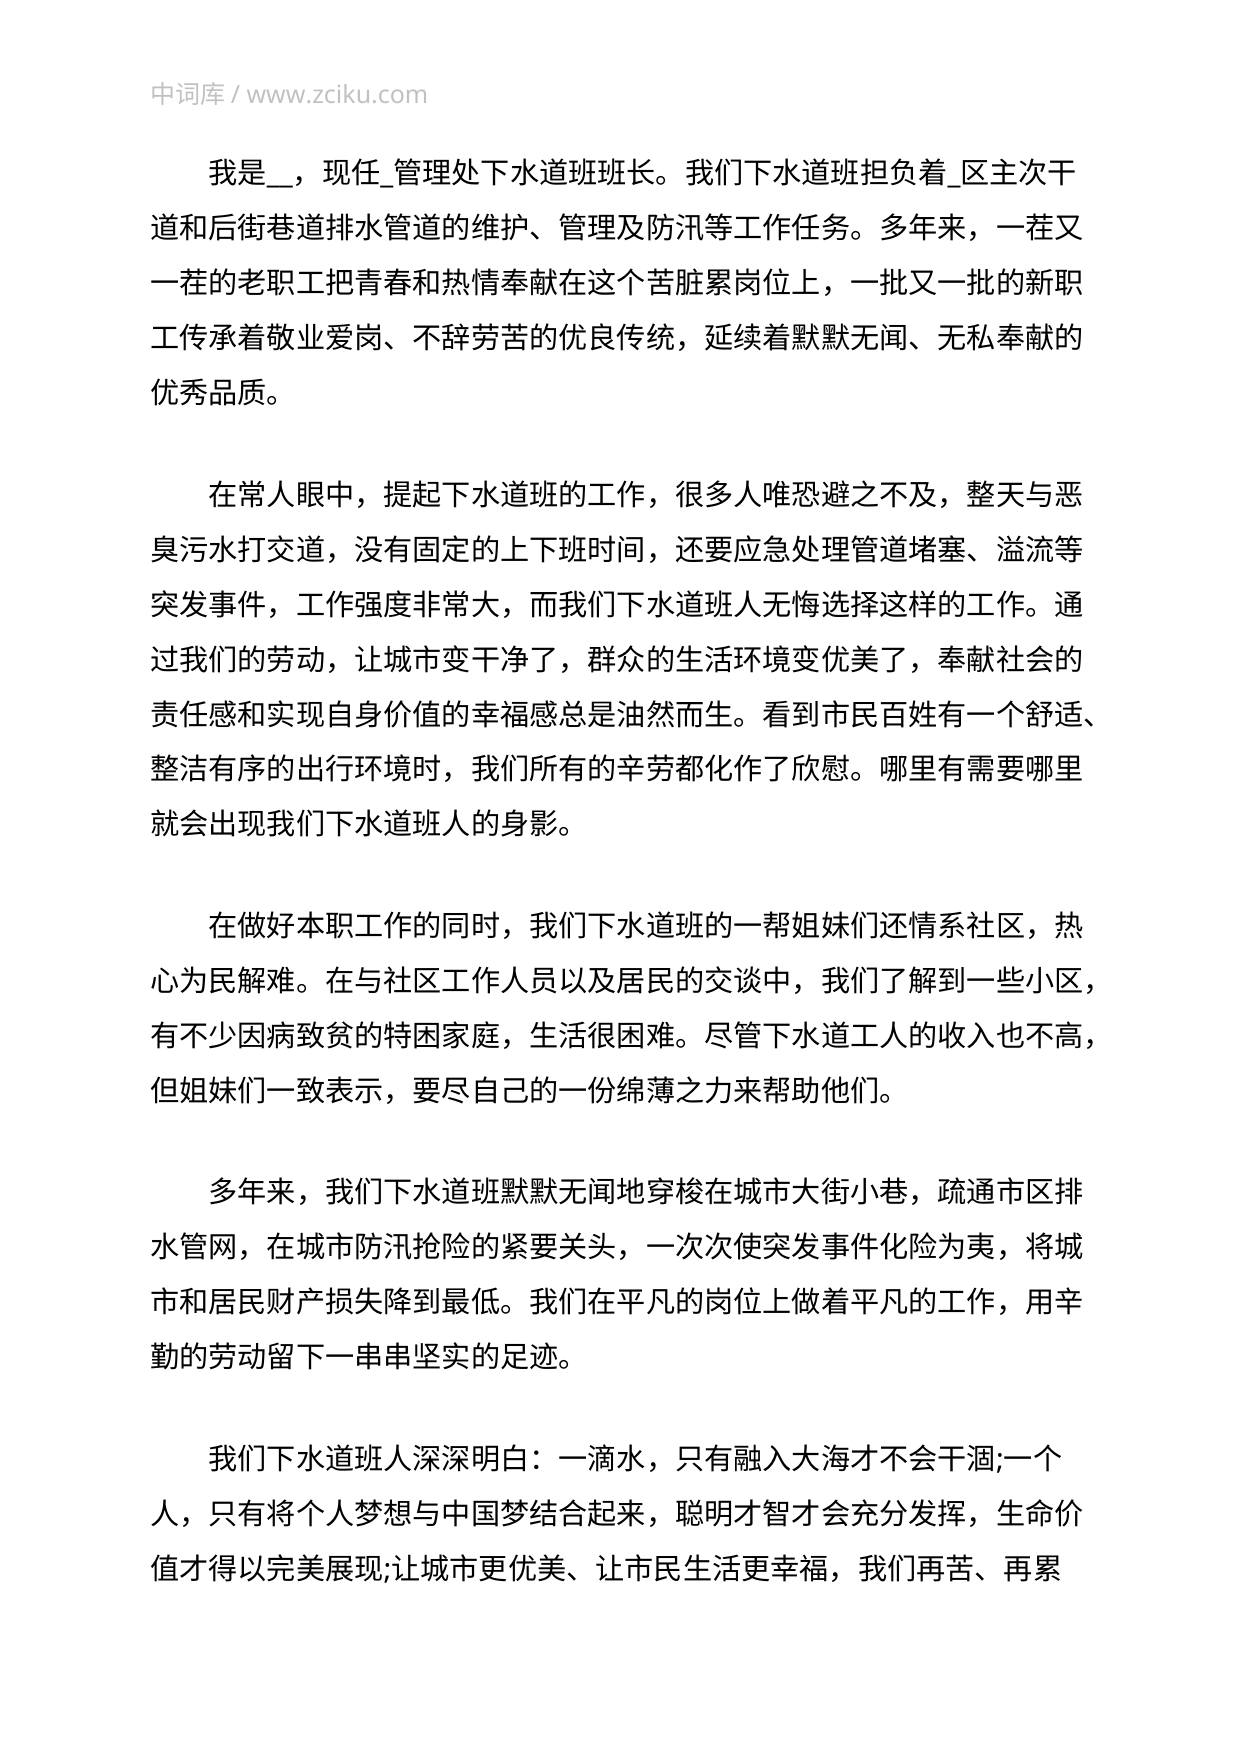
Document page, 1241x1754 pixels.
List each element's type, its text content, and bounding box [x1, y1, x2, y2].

text 多年来，我们下水道班默默无闻地穿梭在城市大街小巷，疏通市区排水管网，在城市防汛抢险的紧要关头，一次次使突发事件化险为夷，将城市和居民财产损失降到最低。我们在平凡的岗位上做着平凡的工作，用辛勤的劳动留下一串串坚实的足迹。 [150, 1169, 1090, 1376]
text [150, 1436, 1090, 1588]
text 我是__，现任_管理处下水道班班长。我们下水道班担负着_区主次干道和后街巷道排水管道的维护、管理及防汛等工作任务。多年来，一茬又一茬的老职工把青春和热情奉献在这个苦脏累岗位上，一批又一批的新职工传承着敬业爱岗、不辞劳苦的优良传统，延续着默默无闻、无私奉献的优秀品质。 [150, 150, 1090, 412]
text 在做好本职工作的同时，我们下水道班的一帮姐妹们还情系社区，热心为民解难。在与社区工作人员以及居民的交谈中，我们了解到一些小区，有不少因病致贫的特困家庭，生活很困难。尽管下水道工人的收入也不高，但姐妹们一致表示，要尽自己的一份绵薄之力来帮助他们。 [150, 903, 1090, 1109]
text 在常人眼中，提起下水道班的工作，很多人唯恐避之不及，整天与恶臭污水打交道，没有固定的上下班时间，还要应急处理管道堵塞、溢流等突发事件，工作强度非常大，而我们下水道班人无悔选择这样的工作。通过我们的劳动，让城市变干净了，群众的生活环境变优美了，奉献社会的责任感和实现自身价值的幸福感总是油然而生。看到市民百姓有一个舒适、整洁有序的出行环境时，我们所有的辛劳都化作了欣慰。哪里有需要哪里就会出现我们下水道班人的身影。 [150, 471, 1090, 843]
